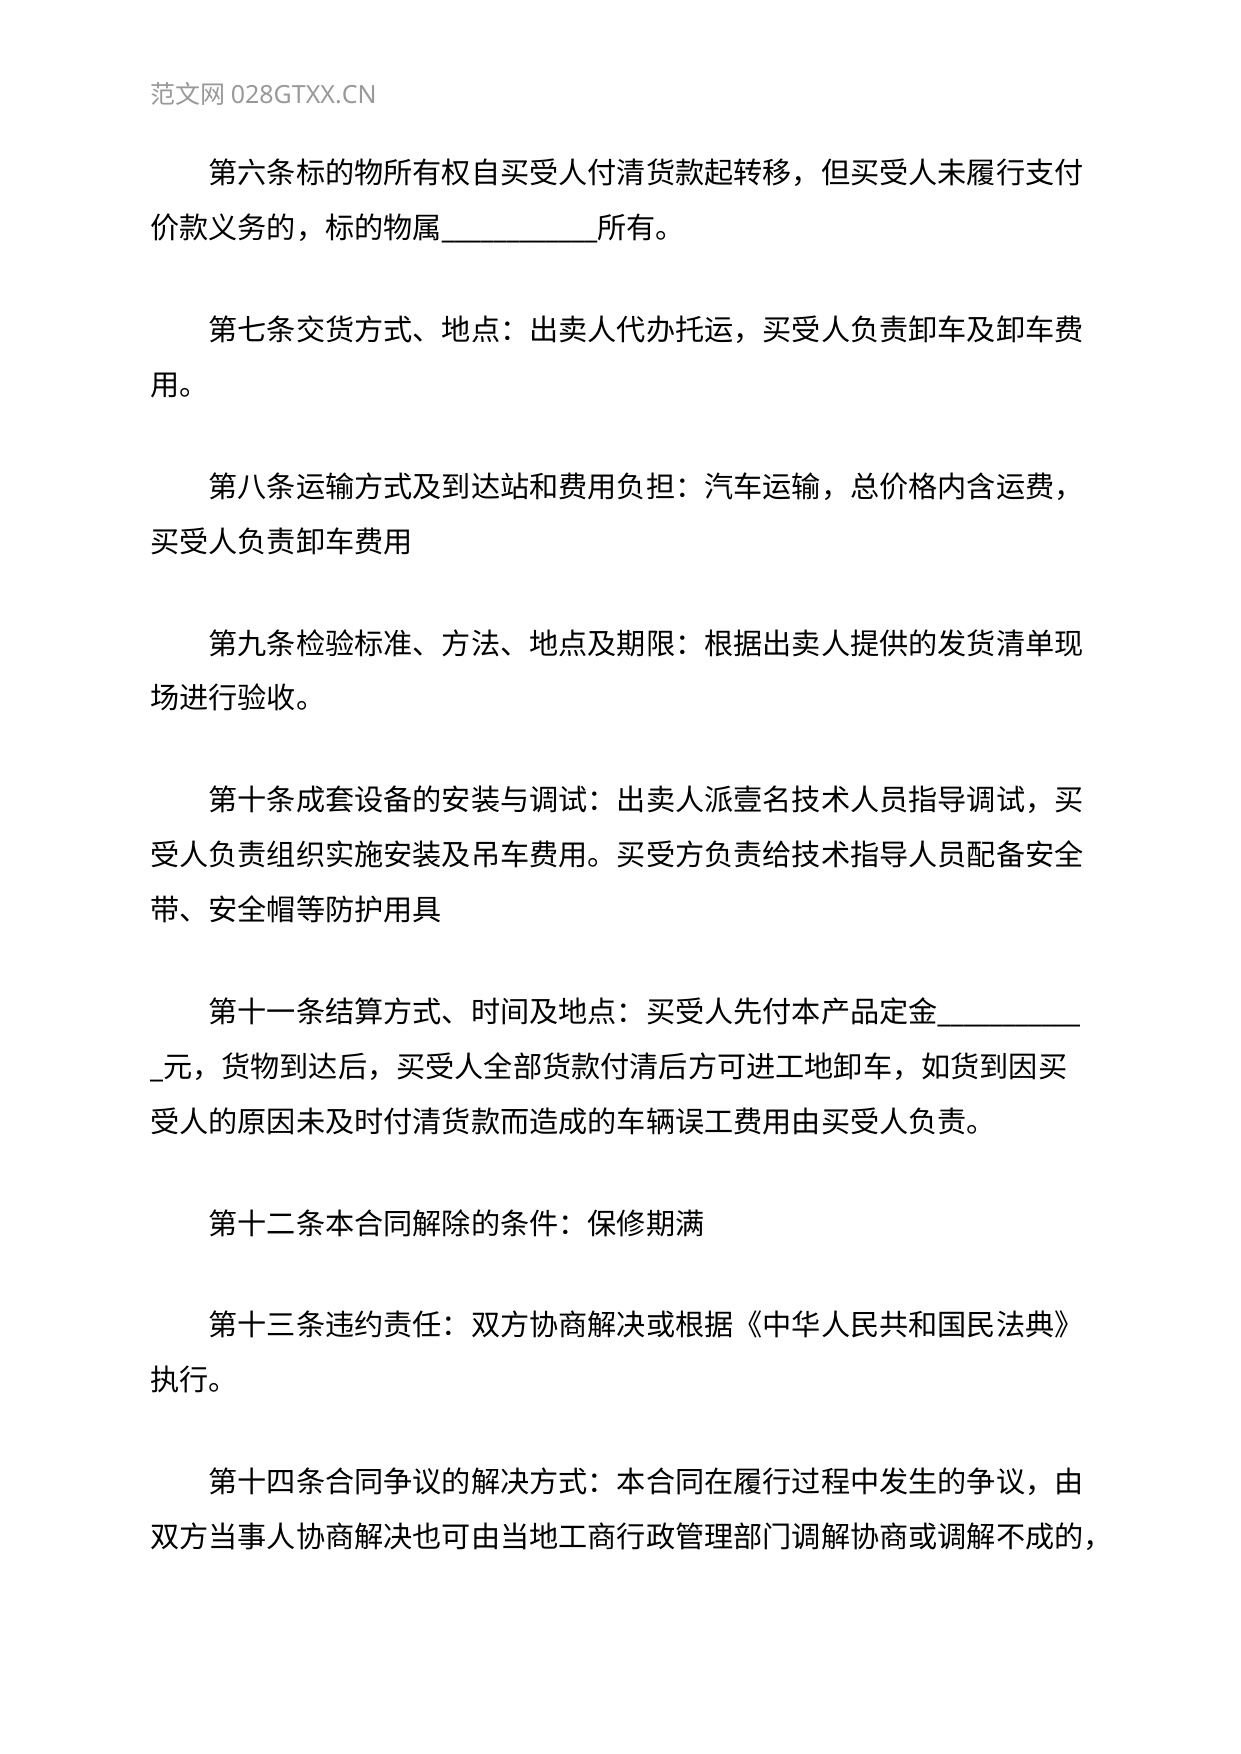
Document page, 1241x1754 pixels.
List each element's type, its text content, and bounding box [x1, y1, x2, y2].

text 第十二条本合同解除的条件：保修期满 [150, 1200, 1090, 1242]
text 第七条交货方式、地点：出卖人代办托运，买受人负责卸车及卸车费用。 [150, 307, 1090, 404]
text 第六条标的物所有权自买受人付清货款起转移，但买受人未履行支付价款义务的，标的物属____________所有。 [150, 150, 1090, 247]
text 第九条检验标准、方法、地点及期限：根据出卖人提供的发货清单现场进行验收。 [150, 620, 1090, 717]
text 第十一条结算方式、时间及地点：买受人先付本产品定金____________元，货物到达后，买受人全部货款付清后方可进工地卸车，如货到因买受人的原因未及时付清货款而造成的车辆误工费用由买受人负责。 [150, 988, 1090, 1141]
text 第十三条违约责任：双方协商解决或根据《中华人民共和国民法典》执行。 [150, 1302, 1090, 1399]
text 第十条成套设备的安装与调试：出卖人派壹名技术人员指导调试，买受人负责组织实施安装及吊车费用。买受方负责给技术指导人员配备安全带、安全帽等防护用具 [150, 777, 1090, 929]
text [150, 1459, 1090, 1556]
text 第八条运输方式及到达站和费用负担：汽车运输，总价格内含运费，买受人负责卸车费用 [150, 463, 1090, 561]
